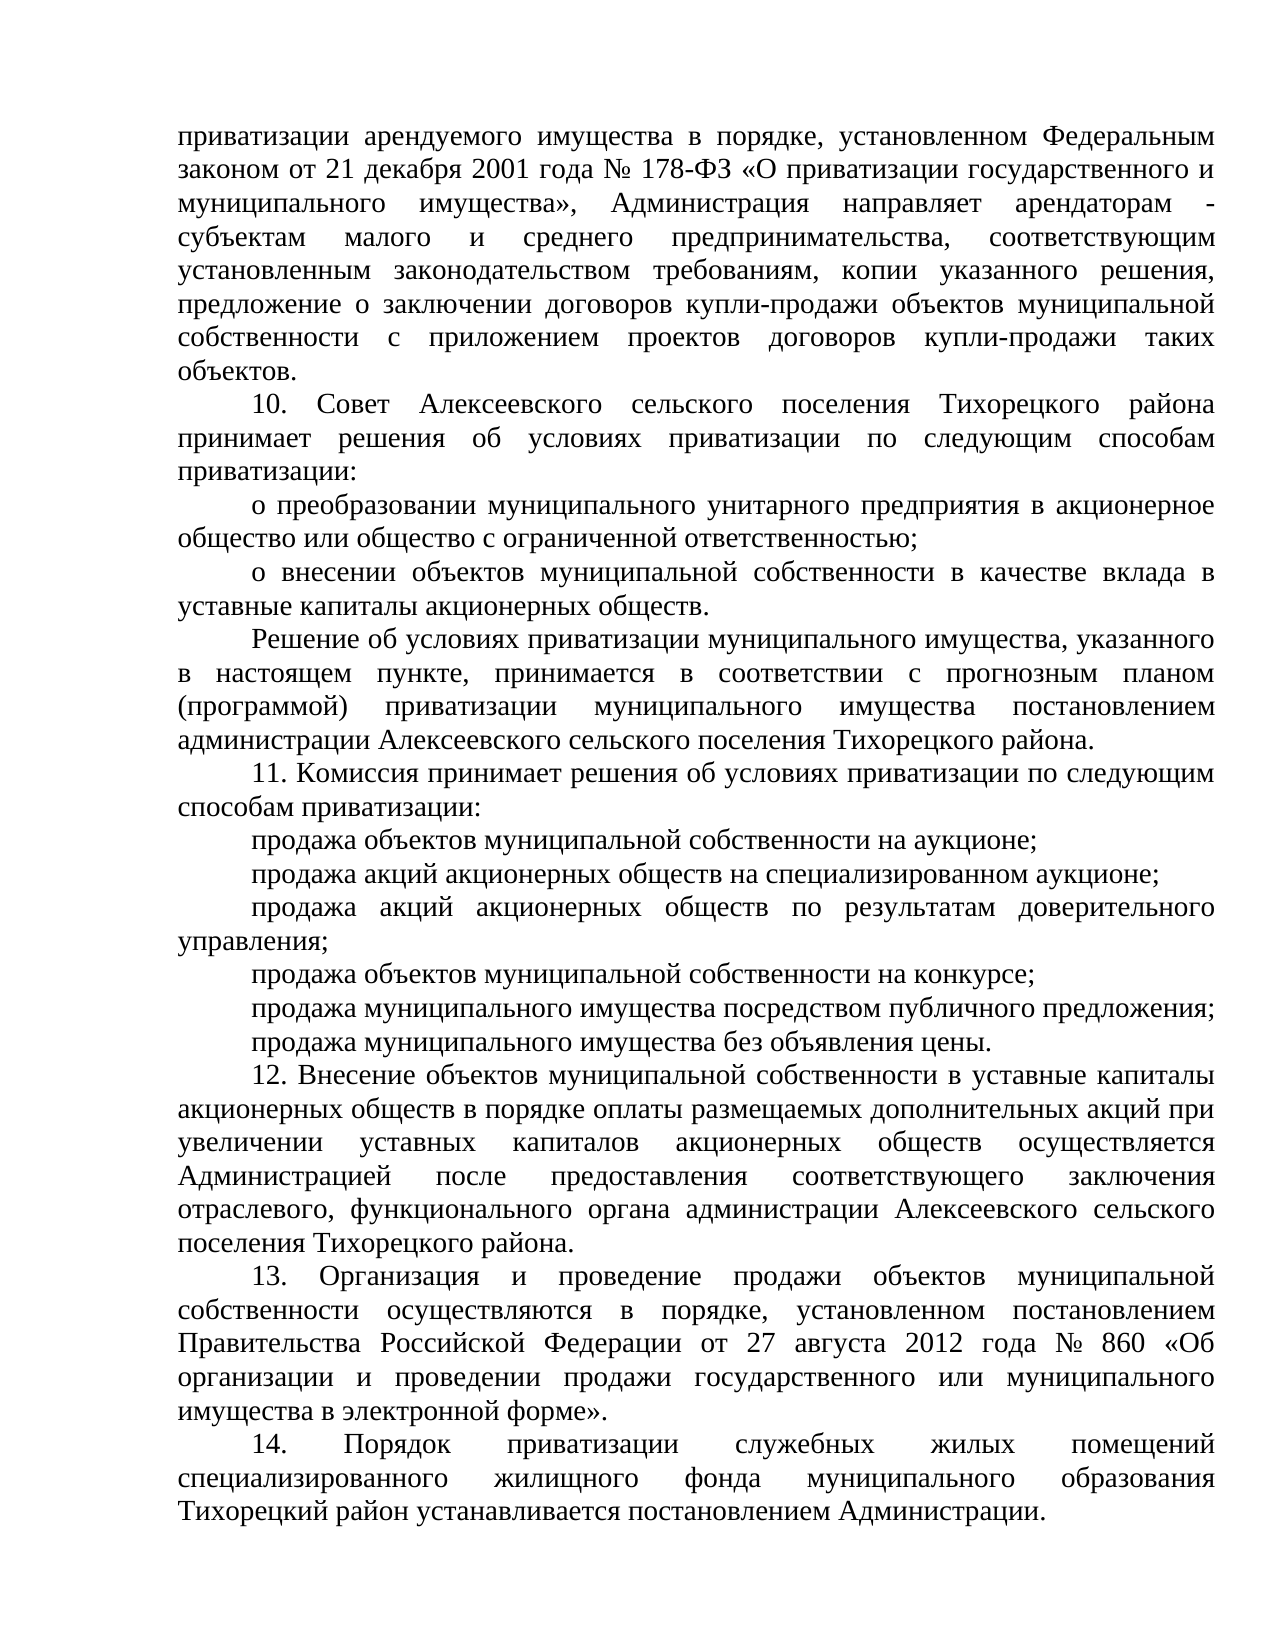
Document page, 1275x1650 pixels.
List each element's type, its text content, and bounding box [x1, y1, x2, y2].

text продажа объектов муниципальной собственности на аукционе; [177, 822, 1216, 856]
text о преобразовании муниципального унитарного предприятия в акционерное общество или общество с ограниченной ответственностью; [177, 487, 1216, 554]
text продажа муниципального имущества без объявления цены. [177, 1024, 1216, 1057]
text продажа муниципального имущества посредством публичного предложения; [177, 990, 1216, 1024]
text продажа объектов муниципальной собственности на конкурсе; [177, 957, 1216, 990]
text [177, 118, 1216, 386]
text 10. Совет Алексеевского сельского поселения Тихорецкого района принимает решения об условиях приватизации по следующим способам приватизации: [177, 386, 1216, 487]
text продажа акций акционерных обществ на специализированном аукционе; [177, 856, 1216, 889]
text о внесении объектов муниципальной собственности в качестве вклада в уставные капиталы акционерных обществ. [177, 554, 1216, 621]
text 11. Комиссия принимает решения об условиях приватизации по следующим способам приватизации: [177, 755, 1216, 822]
text 13. Организация и проведение продажи объектов муниципальной собственности осуществляются в порядке, установленном постановлением Правительства Российской Федерации от 27 августа 2012 года № 860 «Об организации и проведении продажи государственного или муниципального имущества в электронной форме». [177, 1258, 1216, 1426]
text 14. Порядок приватизации служебных жилых помещений специализированного жилищного фонда муниципального образования Тихорецкий район устанавливается постановлением Администрации. [177, 1426, 1216, 1527]
text 12. Внесение объектов муниципальной собственности в уставные капиталы акционерных обществ в порядке оплаты размещаемых дополнительных акций при увеличении уставных капиталов акционерных обществ осуществляется Администрацией после предоставления соответствующего заключения отраслевого, функционального органа администрации Алексеевского сельского поселения Тихорецкого района. [177, 1057, 1216, 1258]
text продажа акций акционерных обществ по результатам доверительного управления; [177, 889, 1216, 957]
text Решение об условиях приватизации муниципального имущества, указанного в настоящем пункте, принимается в соответствии с прогнозным планом (программой) приватизации муниципального имущества постановлением администрации Алексеевского сельского поселения Тихорецкого района. [177, 621, 1216, 755]
